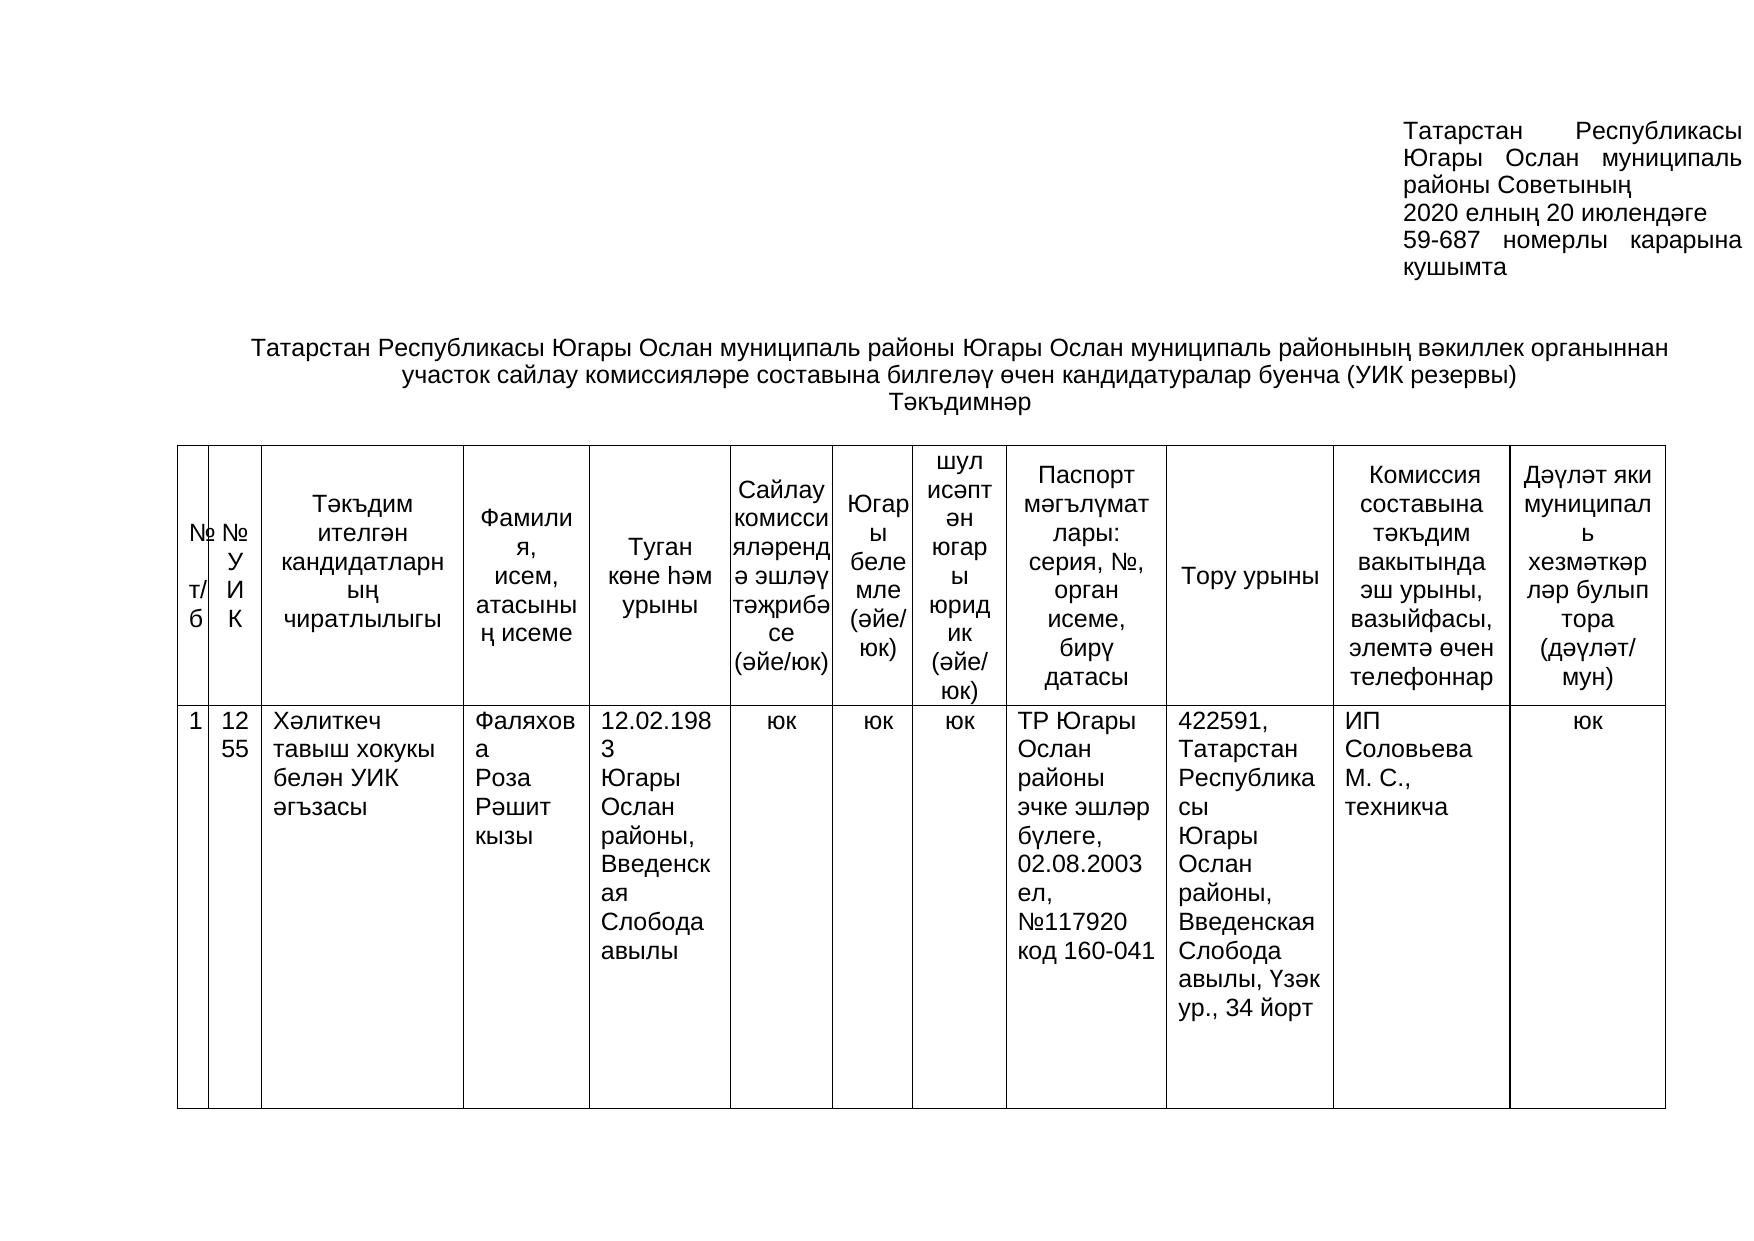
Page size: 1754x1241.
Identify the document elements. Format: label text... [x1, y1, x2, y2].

text участок сайлау комиссияләре составына билгеләү өчен кандидатуралар буенча (УИК резервы) [177, 362, 1742, 389]
table_cell ТР Югары Ослан районы эчке эшләр бүлеге, 02.08.2003 ел, №117920 код 160-041 [1007, 706, 1166, 1108]
table_header Сайлау комиссияләрендә эшләү тәҗрибәсе (әйе/юк) [731, 446, 832, 704]
text Татарстан Республикасы Югары Ослан муниципаль районы Советының [1403, 118, 1742, 199]
table_cell ИП Соловьева М. С., техникча [1334, 706, 1509, 1108]
table_cell юк [731, 706, 832, 1108]
table_header № т/б [178, 446, 208, 704]
text Тәкъдимнәр [177, 389, 1742, 416]
table_header № УИК [209, 446, 261, 704]
table_cell 1255 [209, 706, 261, 1108]
table_cell 422591, Татарстан Республикасы Югары Ослан районы, Введенская Слобода авылы, Үзәк ур., 34 йорт [1167, 706, 1333, 1108]
table_header Паспорт мәгълүматлары: серия, №, орган исеме, бирү датасы [1007, 446, 1166, 704]
table_cell Фаляхова Роза Рәшит кызы [464, 706, 589, 1108]
table_cell 12.02.1983 Югары Ослан районы, Введенская Слобода авылы [590, 706, 730, 1108]
table_cell юк [913, 706, 1006, 1108]
table_header Тәкъдим ителгән кандидатларның чиратлылыгы [262, 446, 463, 704]
table_header Югары белемле (әйе/юк) [833, 446, 912, 704]
table_header шул исәптән югары юридик (әйе/юк) [913, 446, 1006, 704]
text Татарстан Республикасы Югары Ослан муниципаль районы Югары Ослан муниципаль районының вәкиллек органыннан [177, 335, 1742, 362]
table_cell юк [833, 706, 912, 1108]
table_cell юк [1511, 706, 1665, 1108]
table_header Туган көне һәм урыны [590, 446, 730, 704]
table_cell Хәлиткеч тавыш хокукы белән УИК әгъзасы [262, 706, 463, 1108]
table_cell 1 [178, 706, 208, 1108]
table_header Фамилия, исем, атасының исеме [464, 446, 589, 704]
text 59-687 номерлы карарына кушымта [1403, 226, 1742, 281]
table_header Дәүләт яки муниципаль хезмәткәрләр булып тора (дәүләт/мун) [1511, 446, 1665, 704]
table_header Тору урыны [1167, 446, 1333, 704]
text 2020 елның 20 июлендәге [1403, 199, 1742, 226]
table_header Комиссия составына тәкъдим вакытында эш урыны, вазыйфасы, элемтә өчен телефоннар [1334, 446, 1509, 704]
